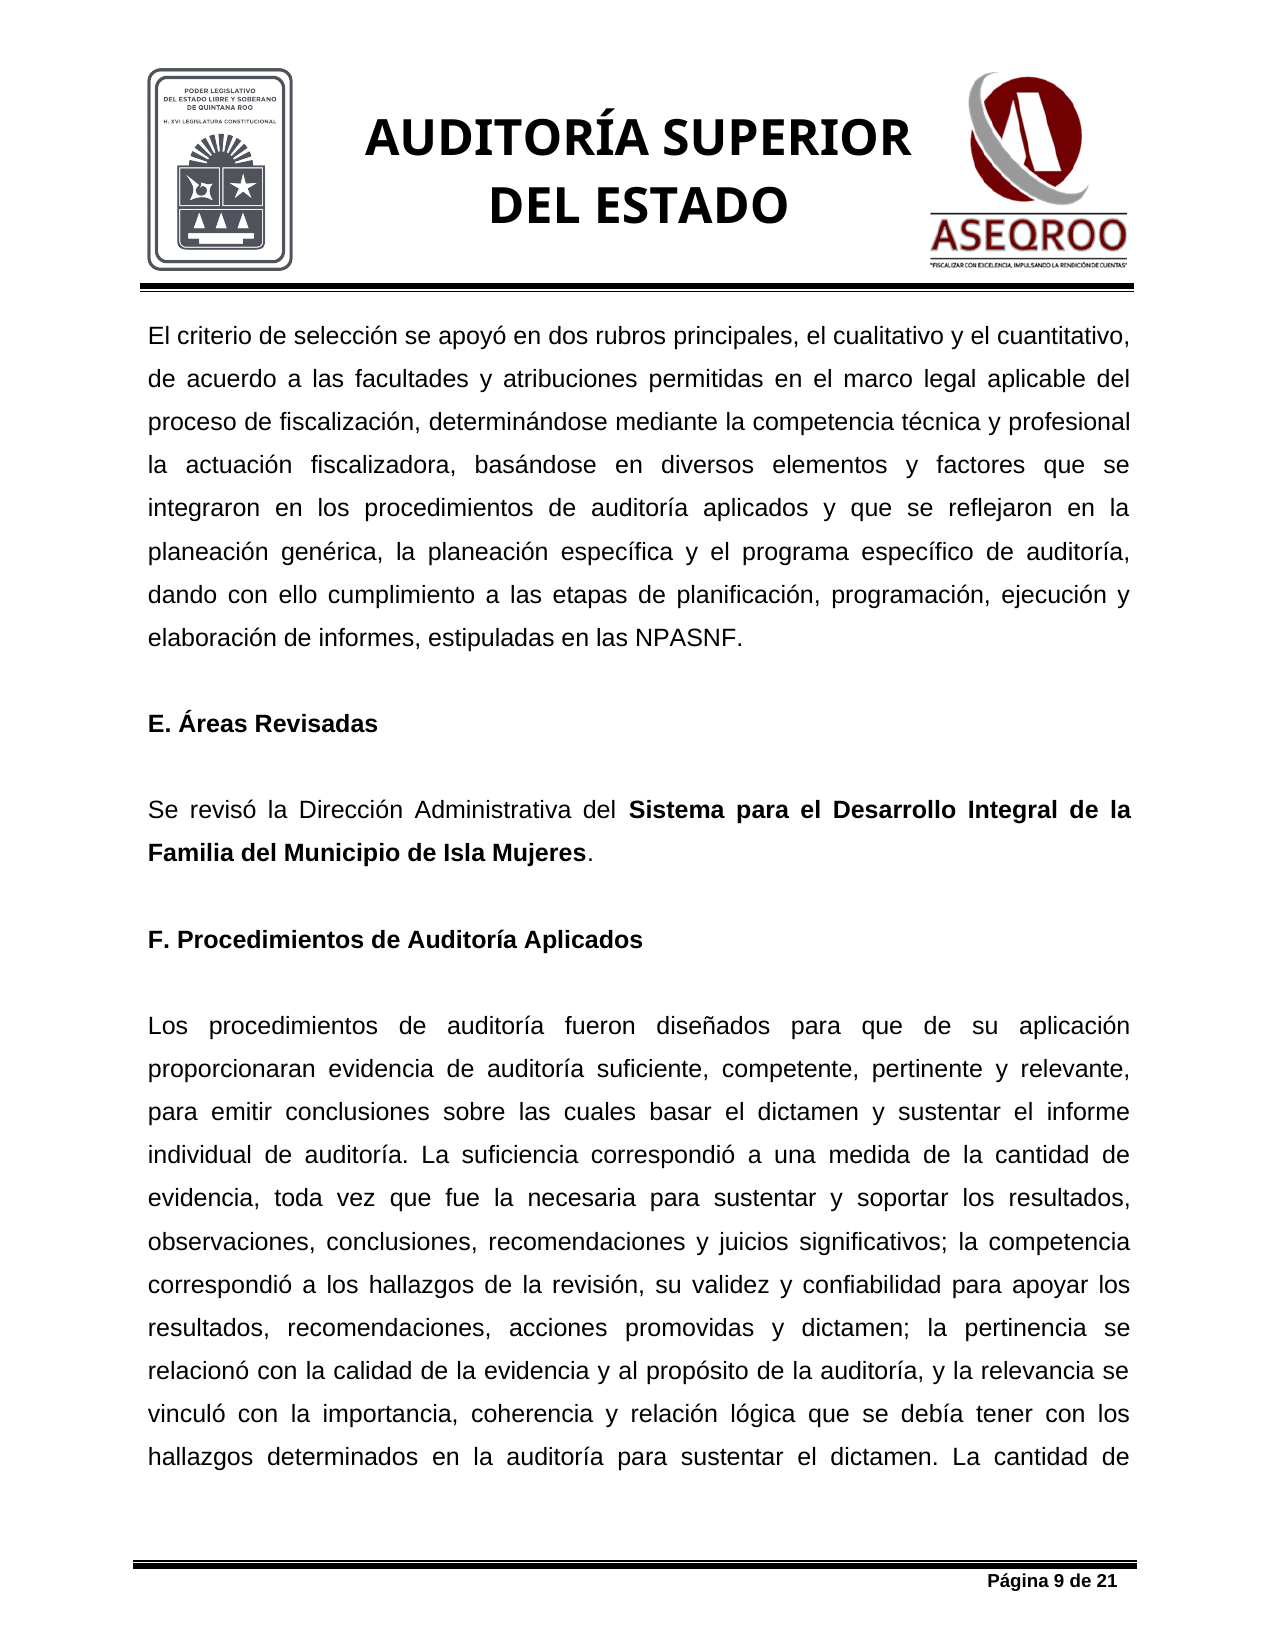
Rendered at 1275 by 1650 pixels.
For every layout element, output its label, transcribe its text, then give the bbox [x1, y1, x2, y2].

text El criterio de selección se apoyó en dos rubros principales, el cualitativo y el cuantitativo, de acuerdo a las facultades y atribuciones permitidas en el marco legal aplicable del proceso de fiscalización, determinándose mediante la competencia técnica y profesional la actuación fiscalizadora, basándose en diversos elementos y factores que se integraron en los procedimientos de auditoría aplicados y que se reflejaron en la planeación genérica, la planeación específica y el programa específico de auditoría, dando con ello cumplimiento a las etapas de planificación, programación, ejecución y elaboración de informes, estipuladas en las NPASNF. [148, 321, 1132, 652]
text Se revisó la Dirección Administrativa del Sistema para el Desarrollo Integral de la Familia del Municipio de Isla Mujeres. [148, 795, 1132, 867]
text F. Procedimientos de Auditoría Aplicados [148, 925, 1132, 953]
picture [147, 68, 293, 271]
text E. Áreas Revisadas [148, 709, 1132, 738]
picture [930, 72, 1127, 268]
